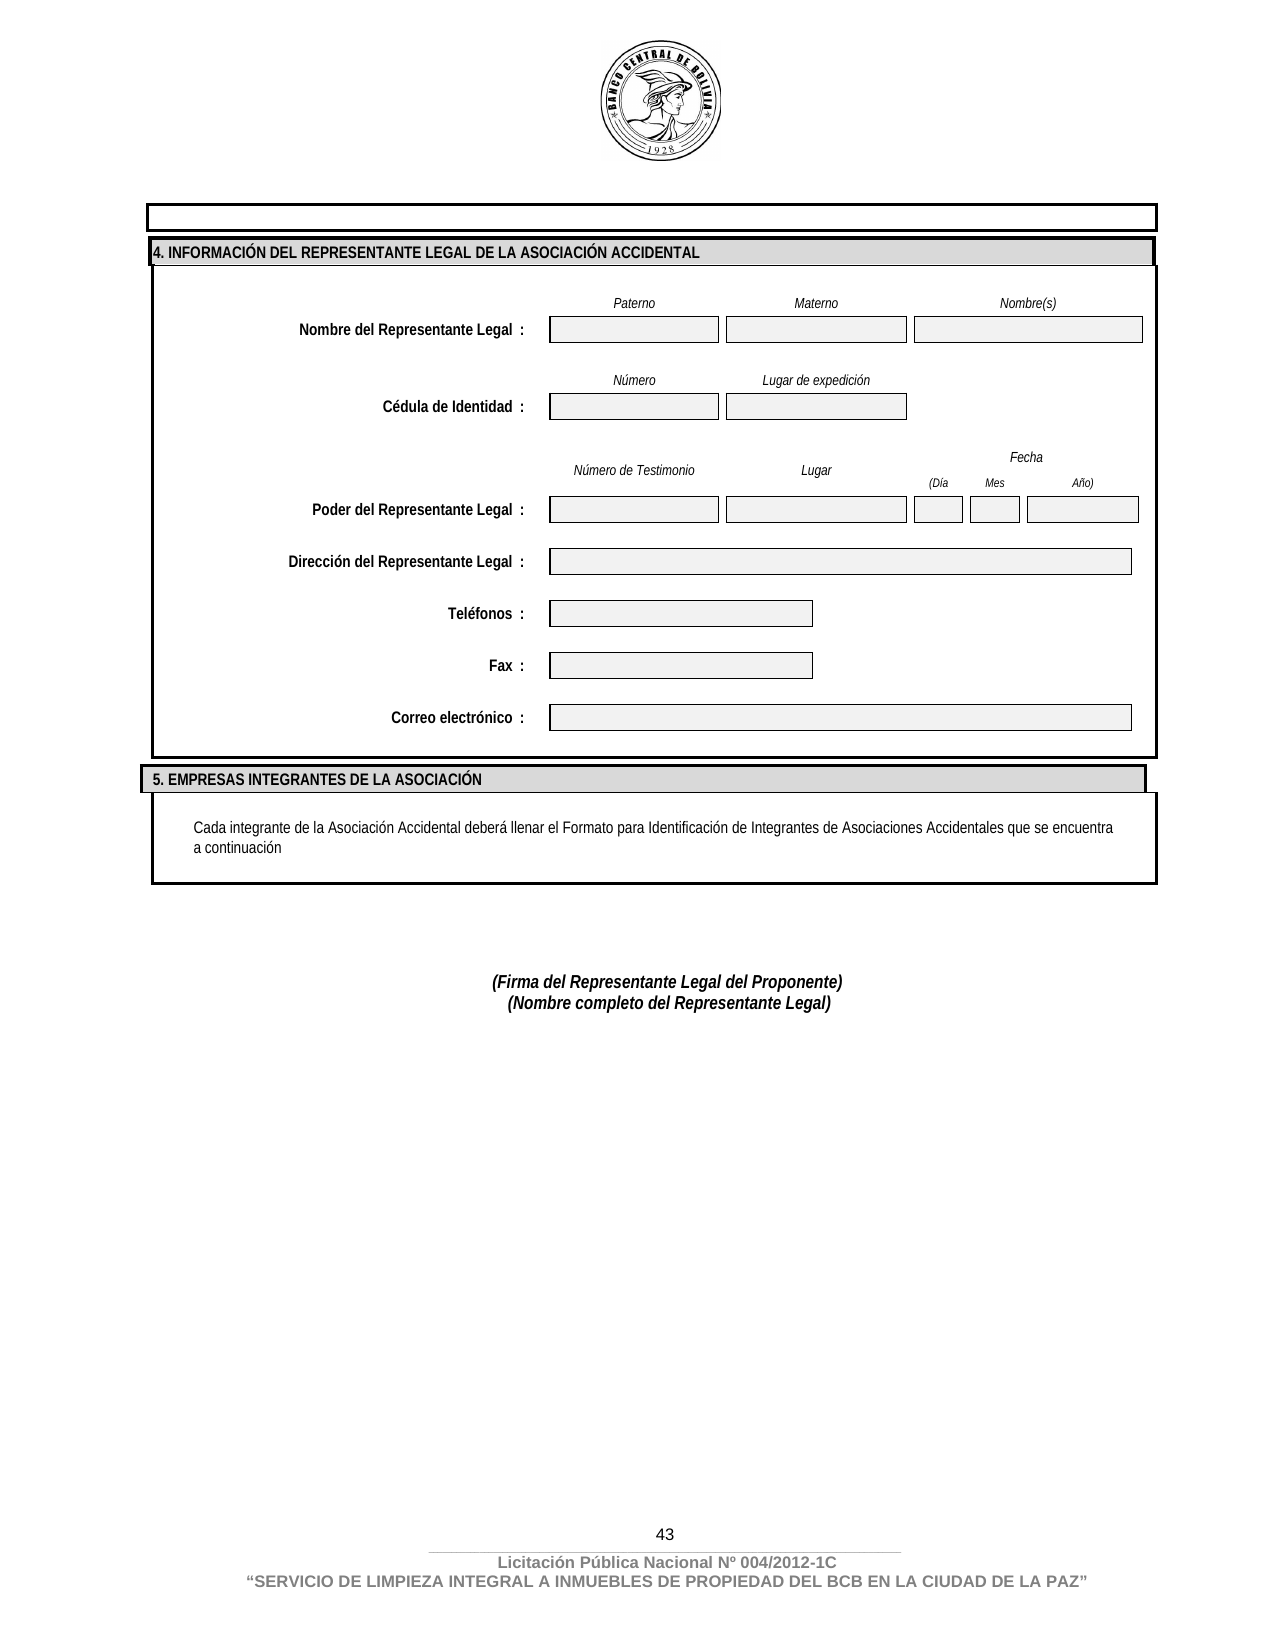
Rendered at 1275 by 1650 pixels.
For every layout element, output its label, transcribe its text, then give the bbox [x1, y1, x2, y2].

text (Firma del Representante Legal del Proponente) [177, 971, 1157, 992]
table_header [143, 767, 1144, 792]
picture [600, 40, 721, 161]
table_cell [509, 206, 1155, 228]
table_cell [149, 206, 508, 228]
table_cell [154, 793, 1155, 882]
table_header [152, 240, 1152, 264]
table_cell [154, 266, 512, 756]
text (Nombre completo del Representante Legal) [177, 992, 1157, 1014]
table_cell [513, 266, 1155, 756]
